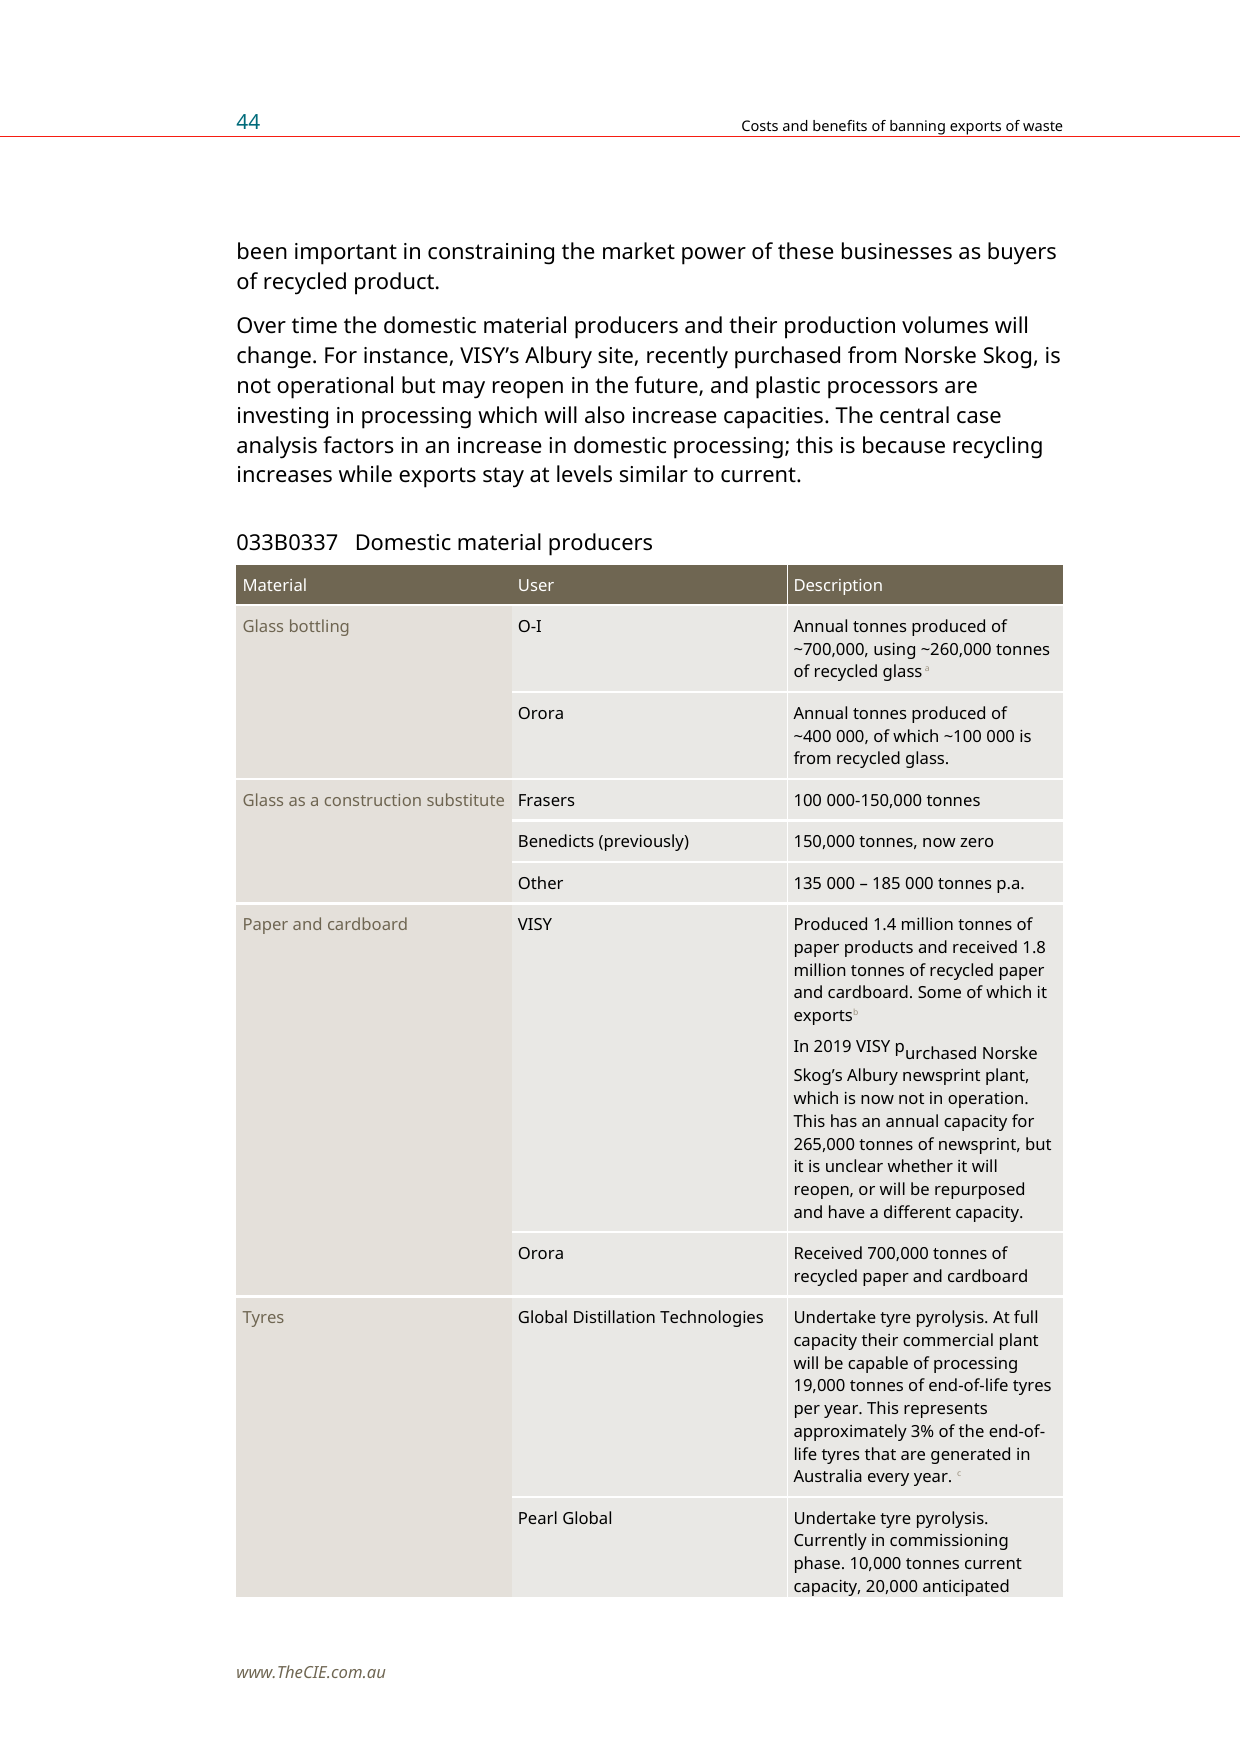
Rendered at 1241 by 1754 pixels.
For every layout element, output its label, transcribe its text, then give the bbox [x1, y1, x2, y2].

table_cell 150,000 tonnes, now zero [788, 822, 1063, 861]
table_cell Orora [512, 1233, 787, 1295]
table_cell Produced 1.4 million tonnes of paper products and received 1.8 million tonnes of recycled paper and cardboard. Some of which it exportsb In 2019 VISY purchased Norske Skog’s Albury newsprint plant, which is now not in operation. This has an annual capacity for 265,000 tonnes of newsprint, but it is unclear whether it will reopen, or will be repurposed and have a different capacity. [788, 905, 1063, 1231]
table_cell Glass as a construction substitute [236, 780, 512, 902]
table_cell Paper and cardboard [236, 905, 512, 1295]
table_cell 135 000 – 185 000 tonnes p.a. [788, 863, 1063, 902]
table_cell O-I [512, 606, 787, 691]
text 3.22 Domestic material producers [236, 527, 1063, 557]
table_cell Tyres [236, 1298, 512, 1597]
table_cell Glass bottling [236, 606, 512, 778]
table_cell VISY [512, 905, 787, 1231]
table_header Description [788, 565, 1063, 604]
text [236, 236, 1063, 296]
table_cell Received 700,000 tonnes of recycled paper and cardboard [788, 1233, 1063, 1295]
table_cell Frasers [512, 780, 787, 819]
table_cell Undertake tyre pyrolysis. At full capacity their commercial plant will be capable of processing 19,000 tonnes of end-of-life tyres per year. This represents approximately 3% of the end-of-life tyres that are generated in Australia every year. c [788, 1298, 1063, 1496]
table_cell Orora [512, 693, 787, 778]
table_header Material [236, 565, 512, 604]
table_cell Benedicts (previously) [512, 822, 787, 861]
text Over time the domestic material producers and their production volumes will change. For instance, VISY’s Albury site, recently purchased from Norske Skog, is not operational but may reopen in the future, and plastic processors are investing in processing which will also increase capacities. The central case analysis factors in an increase in domestic processing; this is because recycling increases while exports stay at levels similar to current. [236, 311, 1063, 489]
table_cell Annual tonnes produced of ~700,000, using ~260,000 tonnes of recycled glass a [788, 606, 1063, 691]
table_header User [512, 565, 787, 604]
table_cell Other [512, 863, 787, 902]
table_cell 100 000-150,000 tonnes [788, 780, 1063, 819]
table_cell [788, 1498, 1063, 1597]
table_cell Annual tonnes produced of ~400 000, of which ~100 000 is from recycled glass. [788, 693, 1063, 778]
table_cell Global Distillation Technologies [512, 1298, 787, 1496]
table_cell Pearl Global [512, 1498, 787, 1597]
